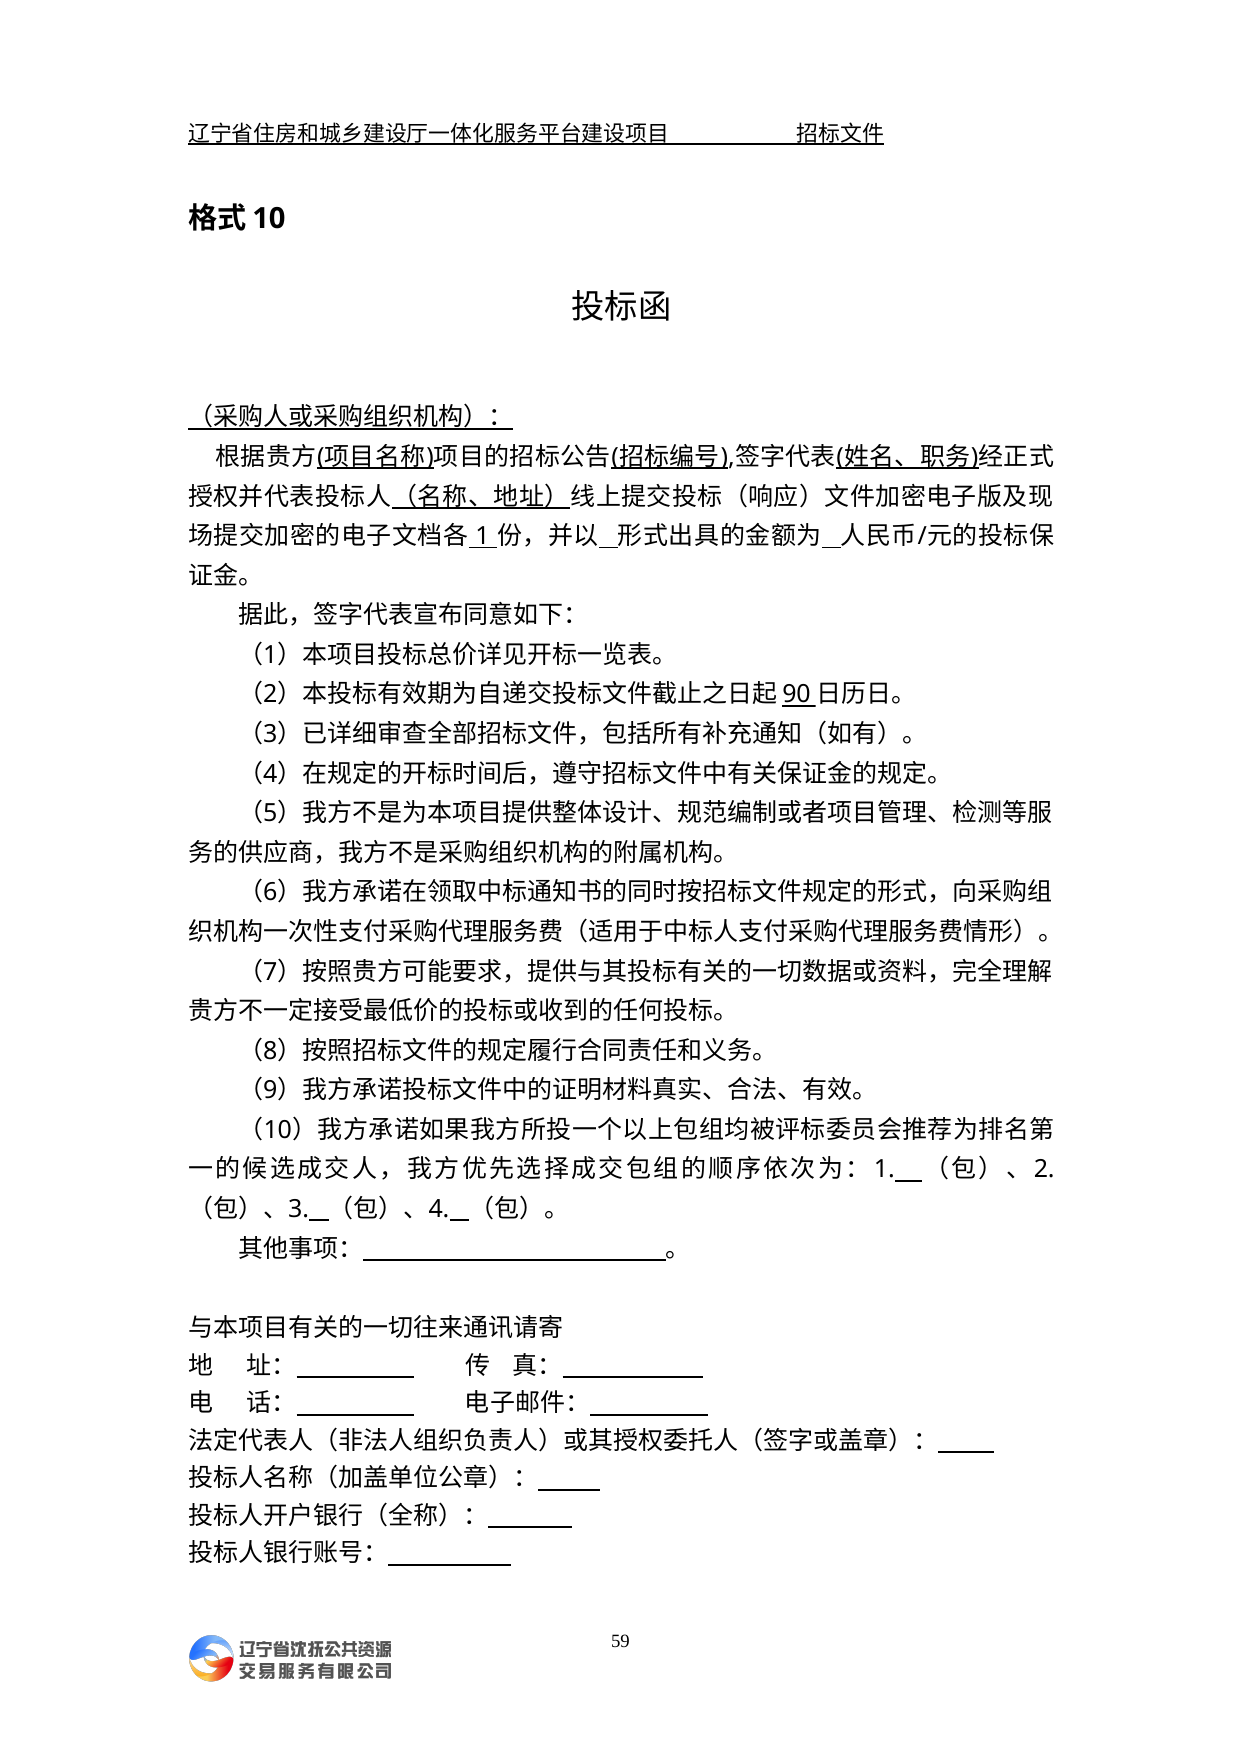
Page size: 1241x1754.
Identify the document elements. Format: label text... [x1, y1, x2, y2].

text 投标人银行账号： [188, 1532, 1054, 1569]
text （7）按照贵方可能要求，提供与其投标有关的一切数据或资料，完全理解贵方不一定接受最低价的投标或收到的任何投标。 [188, 948, 1054, 1027]
text （6）我方承诺在领取中标通知书的同时按招标文件规定的形式，向采购组织机构一次性支付采购代理服务费（适用于中标人支付采购代理服务费情形）。 [188, 869, 1054, 948]
text 电 话： 电子邮件： [188, 1382, 1054, 1419]
text （采购人或采购组织机构）： [188, 394, 987, 434]
text 地 址： 传 真： [188, 1344, 1054, 1382]
text （5）我方不是为本项目提供整体设计、规范编制或者项目管理、检测等服务的供应商，我方不是采购组织机构的附属机构。 [188, 790, 1054, 869]
text 投标函 [188, 270, 1054, 337]
text （4）在规定的开标时间后，遵守招标文件中有关保证金的规定。 [188, 750, 1054, 790]
text 法定代表人（非法人组织负责人）或其授权委托人（签字或盖章）： [188, 1419, 1054, 1457]
text 投标人开户银行（全称）： [188, 1494, 1054, 1532]
text （9）我方承诺投标文件中的证明材料真实、合法、有效。 [188, 1067, 1054, 1107]
picture [187, 1633, 398, 1683]
list 本投标有效期为自递交投标文件截止之日起90日历日。 [188, 671, 1054, 711]
text （8）按照招标文件的规定履行合同责任和义务。 [188, 1027, 1054, 1067]
text 据此，签字代表宣布同意如下： [188, 592, 1054, 632]
text （10）我方承诺如果我方所投一个以上包组均被评标委员会推荐为排名第一的候选成交人，我方优先选择成交包组的顺序依次为：1. （包）、2. （包）、3. （包）、4. （包）。 [188, 1107, 1054, 1225]
text （3）已详细审查全部招标文件，包括所有补充通知（如有）。 [188, 711, 1054, 750]
list 本项目投标总价详见开标一览表。 [188, 632, 1054, 671]
text 与本项目有关的一切往来通讯请寄 [188, 1307, 1054, 1344]
text 投标人名称（加盖单位公章）： [188, 1457, 1054, 1494]
text 其他事项： 。 [188, 1225, 1054, 1265]
text 根据贵方(项目名称)项目的招标公告(招标编号),签字代表(姓名、职务)经正式授权并代表投标人（名称、地址）线上提交投标（响应）文件加密电子版及现场提交加密的电子文档各 1 份，并以 形式出具的金额为 人民币/元的投标保证金。 [188, 434, 1054, 592]
subtitle 格式10 [188, 195, 1052, 237]
